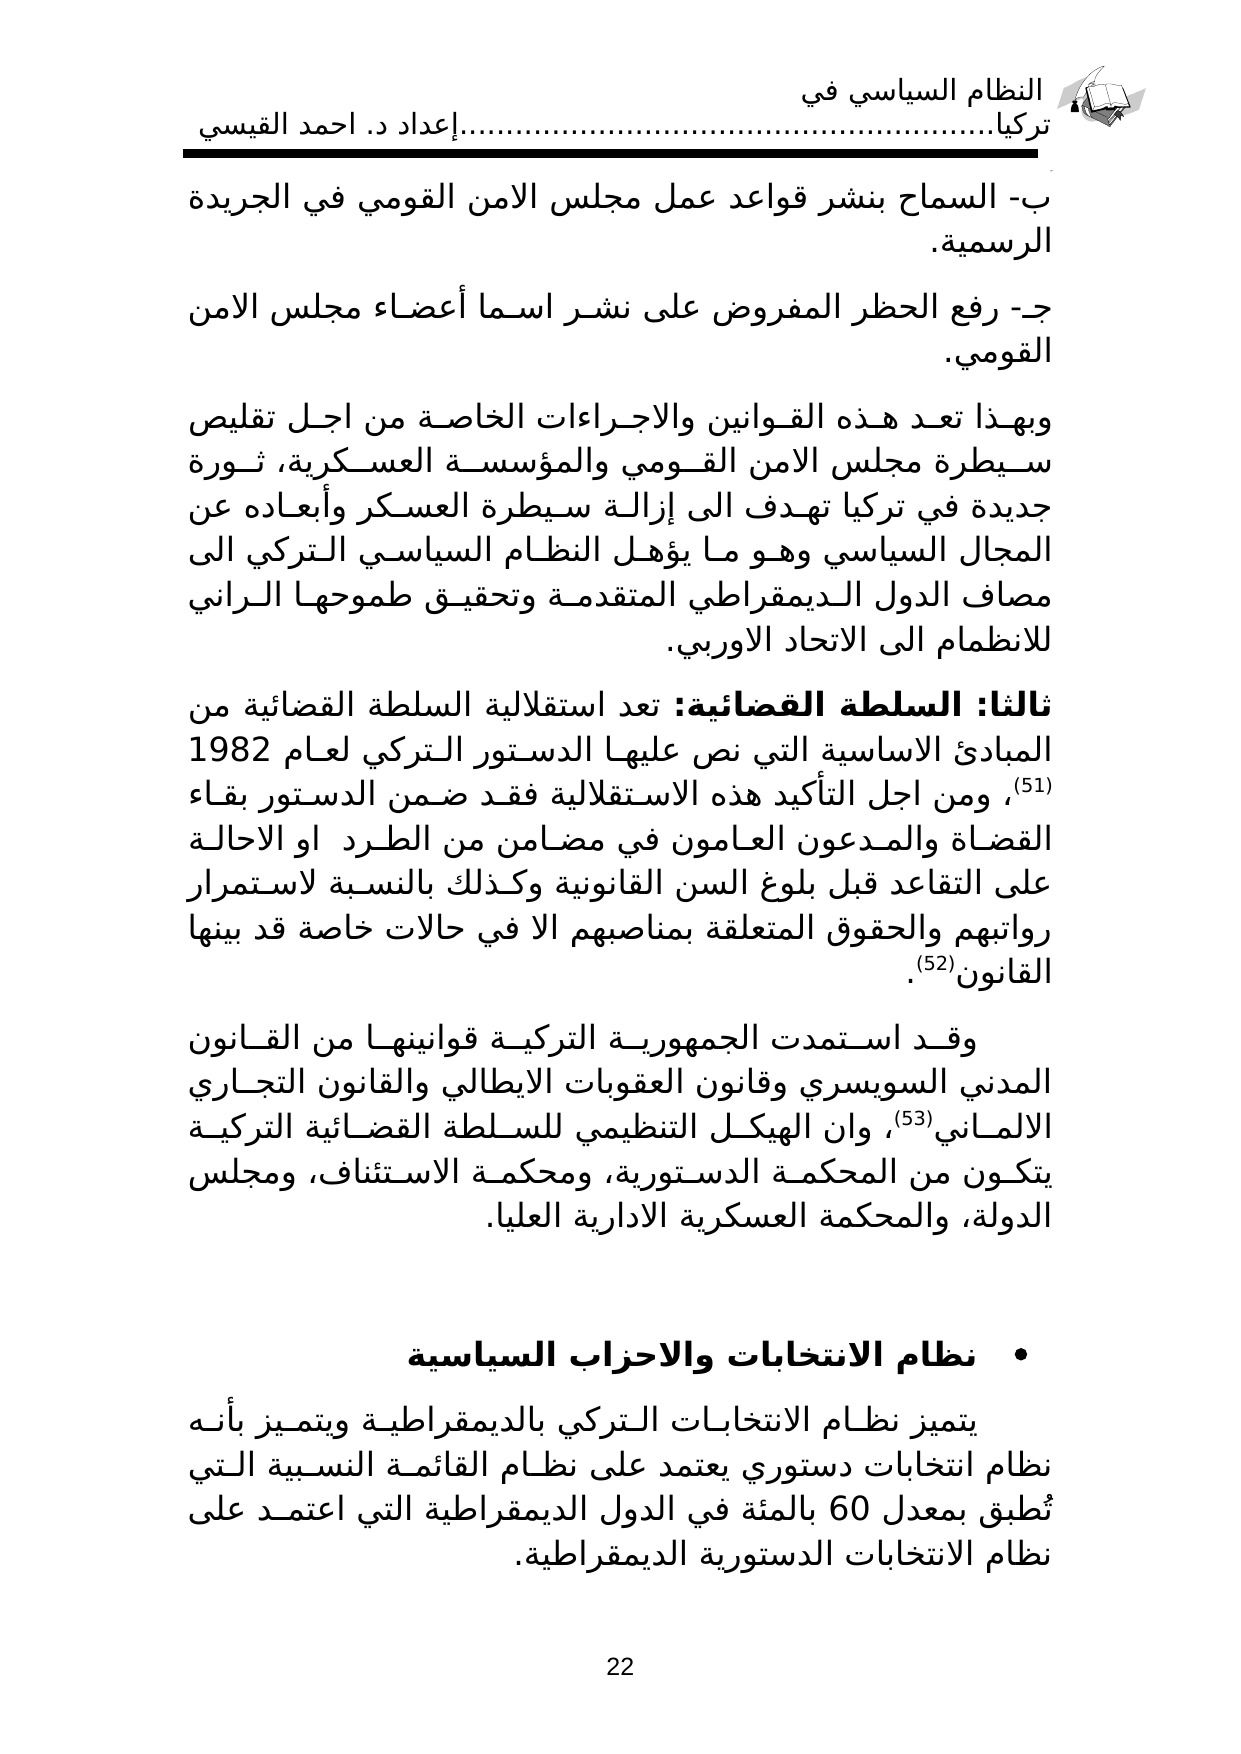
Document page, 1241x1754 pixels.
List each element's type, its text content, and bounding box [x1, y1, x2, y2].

text وبهذا تعد هذه القوانين والاجراءات الخاصة من اجل تقليص سيطرة مجلس الامن القومي والمؤسسة العسكرية، ثورة جديدة في تركيا تهدف الى إزالة سيطرة العسكر وأبعاده عن المجال السياسي وهو ما يؤهل النظام السياسي التركي الى مصاف الدول الديمقراطي المتقدمة وتحقيق طموحها الراني للانظمام الى الاتحاد الاوربي. [187, 397, 1053, 659]
text يتميز نظام الانتخابات التركي بالديمقراطية ويتميز بأنه نظام انتخابات دستوري يعتمد على نظام القائمة النسبية التي تُطبق بمعدل 60 بالمئة في الدول الديمقراطية التي اعتمد على نظام الانتخابات الدستورية الديمقراطية. [187, 1401, 1053, 1573]
text جـ- رفع الحظر المفروض على نشر اسما أعضاء مجلس الامن القومي. [187, 287, 1053, 371]
list نظام الانتخابات والاحزاب السياسية [187, 1335, 1015, 1374]
text وقد استمدت الجمهورية التركية قوانينها من القانون المدني السويسري وقانون العقوبات الايطالي والقانون التجاري الالماني()، وان الهيكل التنظيمي للسلطة القضائية التركية يتكون من المحكمة الدستورية، ومحكمة الاستئناف، ومجلس الدولة، والمحكمة العسكرية الادارية العليا. [187, 1018, 1053, 1236]
text ثالثا: السلطة القضائية: تعد استقلالية السلطة القضائية من المبادئ الاساسية التي نص عليها الدستور التركي لعام 1982 ()، ومن اجل التأكيد هذه الاستقلالية فقد ضمن الدستور بقاء القضاة والمدعون العامون في مضامن من الطرد او الاحالة على التقاعد قبل بلوغ السن القانونية وكذلك بالنسبة لاستمرار رواتبهم والحقوق المتعلقة بمناصبهم الا في حالات خاصة قد بينها القانون(). [187, 685, 1053, 992]
text ب- السماح بنشر قواعد عمل مجلس الامن القومي في الجريدة الرسمية. [187, 177, 1053, 261]
